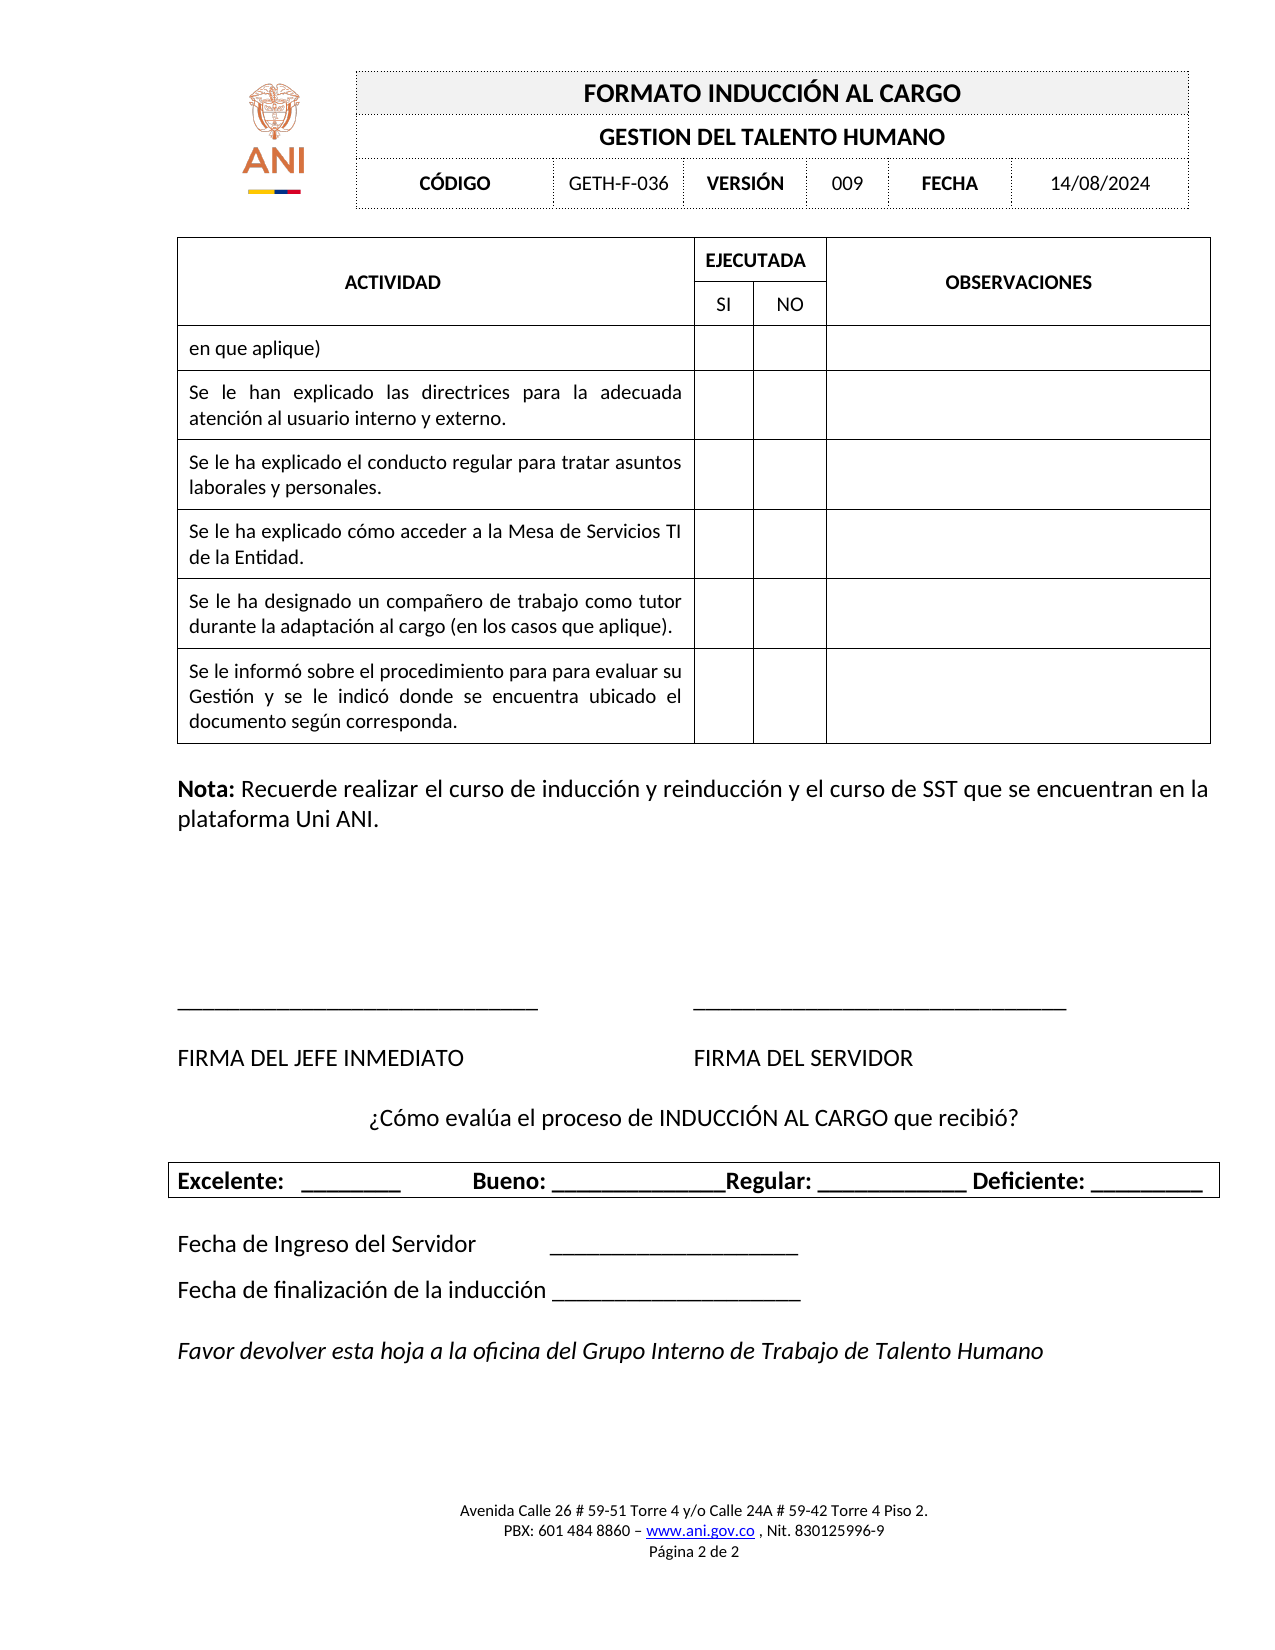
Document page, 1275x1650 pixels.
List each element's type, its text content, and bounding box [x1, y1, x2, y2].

table_cell NO [754, 282, 826, 325]
table_cell [695, 579, 753, 648]
table_cell [754, 440, 826, 509]
table_cell Se le han explicado las directrices para la adecuada atención al usuario interno y externo. [178, 371, 694, 439]
picture [231, 71, 324, 208]
text _____________________________ ______________________________ [177, 983, 1211, 1013]
table_cell [754, 649, 826, 743]
table_cell [754, 510, 826, 578]
table_header ACTIVIDAD [178, 238, 694, 325]
table_cell [754, 579, 826, 648]
table_cell [827, 371, 1210, 439]
table_header EJECUTADA [695, 238, 826, 281]
table_cell Se le ha explicado cómo acceder a la Mesa de Servicios TI de la Entidad. [178, 510, 694, 578]
table_cell Se le ha explicado el conducto regular para tratar asuntos laborales y personales. [178, 440, 694, 509]
table_cell [695, 510, 753, 578]
table_cell [827, 326, 1210, 369]
table_cell Se le informó sobre el procedimiento para para evaluar su Gestión y se le indicó donde se encuentra ubicado el documento según corresponda. [178, 649, 694, 743]
text Fecha de finalización de la inducción ____________________ [177, 1274, 1211, 1304]
table_cell [827, 510, 1210, 578]
table_cell [695, 326, 753, 369]
text Favor devolver esta hoja a la oficina del Grupo Interno de Trabajo de Talento Humano [177, 1335, 1211, 1365]
text Fecha de Ingreso del Servidor ____________________ [177, 1228, 1211, 1258]
text Excelente: ________ Bueno: ______________Regular: ____________ Deficiente: _________ [169, 1163, 1219, 1197]
table_cell [754, 371, 826, 439]
table_cell [827, 440, 1210, 509]
table_cell [754, 326, 826, 369]
table_cell [827, 649, 1210, 743]
table_cell SI [695, 282, 753, 325]
text FIRMA DEL JEFE INMEDIATO FIRMA DEL SERVIDOR [177, 1042, 1211, 1073]
text ¿Cómo evalúa el proceso de INDUCCIÓN AL CARGO que recibió? [177, 1102, 1211, 1133]
table_header OBSERVACIONES [827, 238, 1210, 325]
table_cell [827, 579, 1210, 648]
table_cell [695, 440, 753, 509]
table_cell [695, 649, 753, 743]
table_cell Se le ha designado un compañero de trabajo como tutor durante la adaptación al cargo (en los casos que aplique). [178, 579, 694, 648]
text Nota: Recuerde realizar el curso de inducción y reinducción y el curso de SST que se encuentran en la plataforma Uni ANI. [177, 773, 1211, 834]
table_cell [695, 371, 753, 439]
